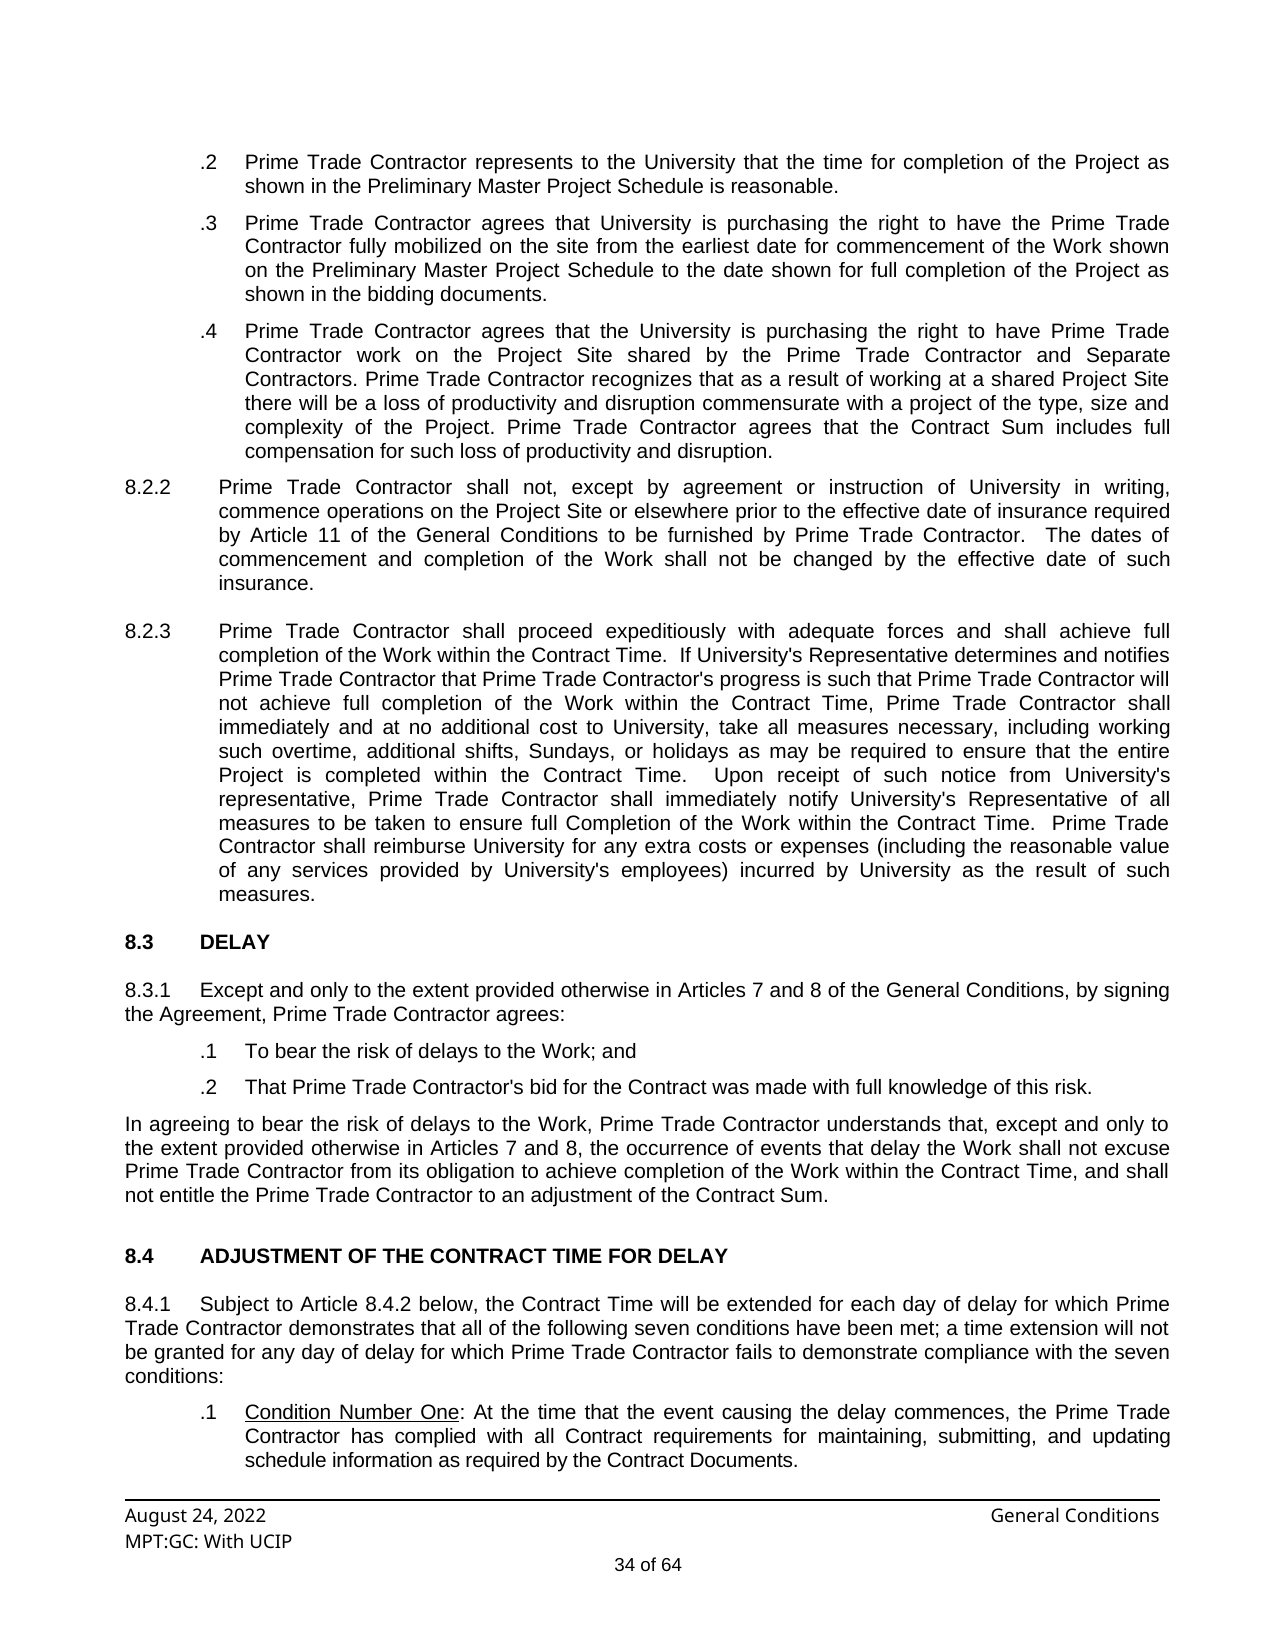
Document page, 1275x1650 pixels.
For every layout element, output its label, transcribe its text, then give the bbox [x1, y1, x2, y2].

text 8.4 ADJUSTMENT OF THE CONTRACT TIME FOR DELAY [124, 1244, 1171, 1268]
text 8.3.1 Except and only to the extent provided otherwise in Articles 7 and 8 of the General Conditions, by signing the Agreement, Prime Trade Contractor agrees: [124, 978, 1171, 1026]
text .3 Prime Trade Contractor agrees that University is purchasing the right to have the Prime Trade Contractor fully mobilized on the site from the earliest date for commencement of the Work shown on the Preliminary Master Project Schedule to the date shown for full completion of the Project as shown in the bidding documents. [199, 210, 1171, 306]
text .4 Prime Trade Contractor agrees that the University is purchasing the right to have Prime Trade Contractor work on the Project Site shared by the Prime Trade Contractor and Separate Contractors. Prime Trade Contractor recognizes that as a result of working at a shared Project Site there will be a loss of productivity and disruption commensurate with a project of the type, size and complexity of the Project. Prime Trade Contractor agrees that the Contract Sum includes full compensation for such loss of productivity and disruption. [199, 319, 1171, 462]
text 8.3 DELAY [124, 930, 1171, 954]
text 8.2.3 Prime Trade Contractor shall proceed expeditiously with adequate forces and shall achieve full completion of the Work within the Contract Time. If University's Representative determines and notifies Prime Trade Contractor that Prime Trade Contractor's progress is such that Prime Trade Contractor will not achieve full completion of the Work within the Contract Time, Prime Trade Contractor shall immediately and at no additional cost to University, take all measures necessary, including working such overtime, additional shifts, Sundays, or holidays as may be required to ensure that the entire Project is completed within the Contract Time. Upon receipt of such notice from University's representative, Prime Trade Contractor shall immediately notify University's Representative of all measures to be taken to ensure full Completion of the Work within the Contract Time. Prime Trade Contractor shall reimburse University for any extra costs or expenses (including the reasonable value of any services provided by University's employees) incurred by University as the result of such measures. [124, 619, 1171, 906]
text 8.2.2 Prime Trade Contractor shall not, except by agreement or instruction of University in writing, commence operations on the Project Site or elsewhere prior to the effective date of insurance required by Article 11 of the General Conditions to be furnished by Prime Trade Contractor. The dates of commencement and completion of the Work shall not be changed by the effective date of such insurance. [124, 475, 1171, 595]
text .1 Condition Number One: At the time that the event causing the delay commences, the Prime Trade Contractor has complied with all Contract requirements for maintaining, submitting, and updating schedule information as required by the Contract Documents. [199, 1400, 1171, 1472]
text .1 To bear the risk of delays to the Work; and [199, 1038, 1171, 1062]
text .2 Prime Trade Contractor represents to the University that the time for completion of the Project as shown in the Preliminary Master Project Schedule is reasonable. [199, 150, 1171, 198]
text In agreeing to bear the risk of delays to the Work, Prime Trade Contractor understands that, except and only to the extent provided otherwise in Articles 7 and 8, the occurrence of events that delay the Work shall not excuse Prime Trade Contractor from its obligation to achieve completion of the Work within the Contract Time, and shall not entitle the Prime Trade Contractor to an adjustment of the Contract Sum. [124, 1111, 1171, 1207]
text 8.4.1 Subject to Article 8.4.2 below, the Contract Time will be extended for each day of delay for which Prime Trade Contractor demonstrates that all of the following seven conditions have been met; a time extension will not be granted for any day of delay for which Prime Trade Contractor fails to demonstrate compliance with the seven conditions: [124, 1292, 1171, 1387]
text .2 That Prime Trade Contractor's bid for the Contract was made with full knowledge of this risk. [199, 1075, 1171, 1099]
